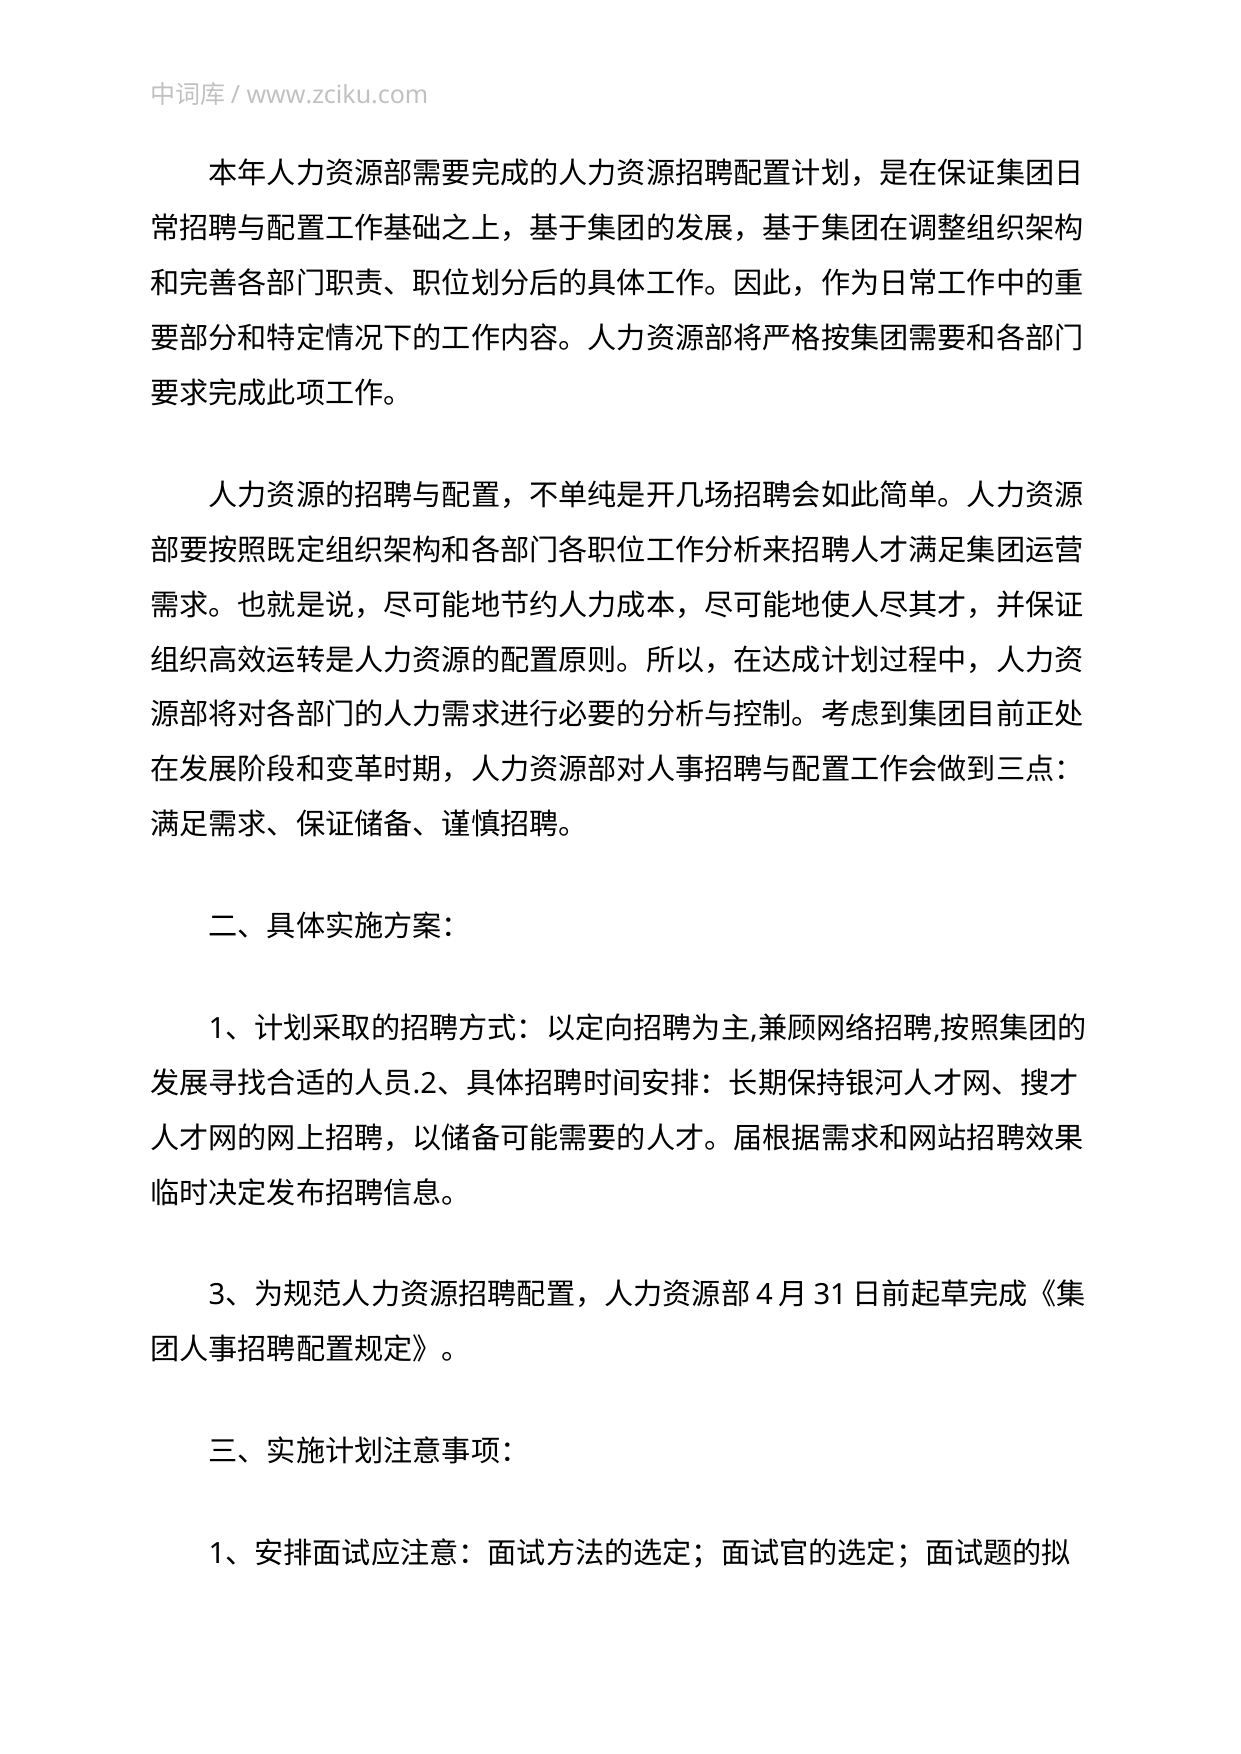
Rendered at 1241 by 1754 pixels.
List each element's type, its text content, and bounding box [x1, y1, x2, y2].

text 三、实施计划注意事项： [150, 1428, 1090, 1470]
text 二、具体实施方案： [150, 902, 1090, 945]
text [150, 1529, 1090, 1572]
text 本年人力资源部需要完成的人力资源招聘配置计划，是在保证集团日常招聘与配置工作基础之上，基于集团的发展，基于集团在调整组织架构和完善各部门职责、职位划分后的具体工作。因此，作为日常工作中的重要部分和特定情况下的工作内容。人力资源部将严格按集团需要和各部门要求完成此项工作。 [150, 150, 1090, 412]
text 人力资源的招聘与配置，不单纯是开几场招聘会如此简单。人力资源部要按照既定组织架构和各部门各职位工作分析来招聘人才满足集团运营需求。也就是说，尽可能地节约人力成本，尽可能地使人尽其才，并保证组织高效运转是人力资源的配置原则。所以，在达成计划过程中，人力资源部将对各部门的人力需求进行必要的分析与控制。考虑到集团目前正处在发展阶段和变革时期，人力资源部对人事招聘与配置工作会做到三点：满足需求、保证储备、谨慎招聘。 [150, 471, 1090, 843]
text 3、为规范人力资源招聘配置，人力资源部4月31日前起草完成《集团人事招聘配置规定》。 [150, 1271, 1090, 1368]
text 1、计划采取的招聘方式：以定向招聘为主,兼顾网络招聘,按照集团的发展寻找合适的人员.2、具体招聘时间安排：长期保持银河人才网、搜才人才网的网上招聘，以储备可能需要的人才。届根据需求和网站招聘效果临时决定发布招聘信息。 [150, 1004, 1090, 1211]
